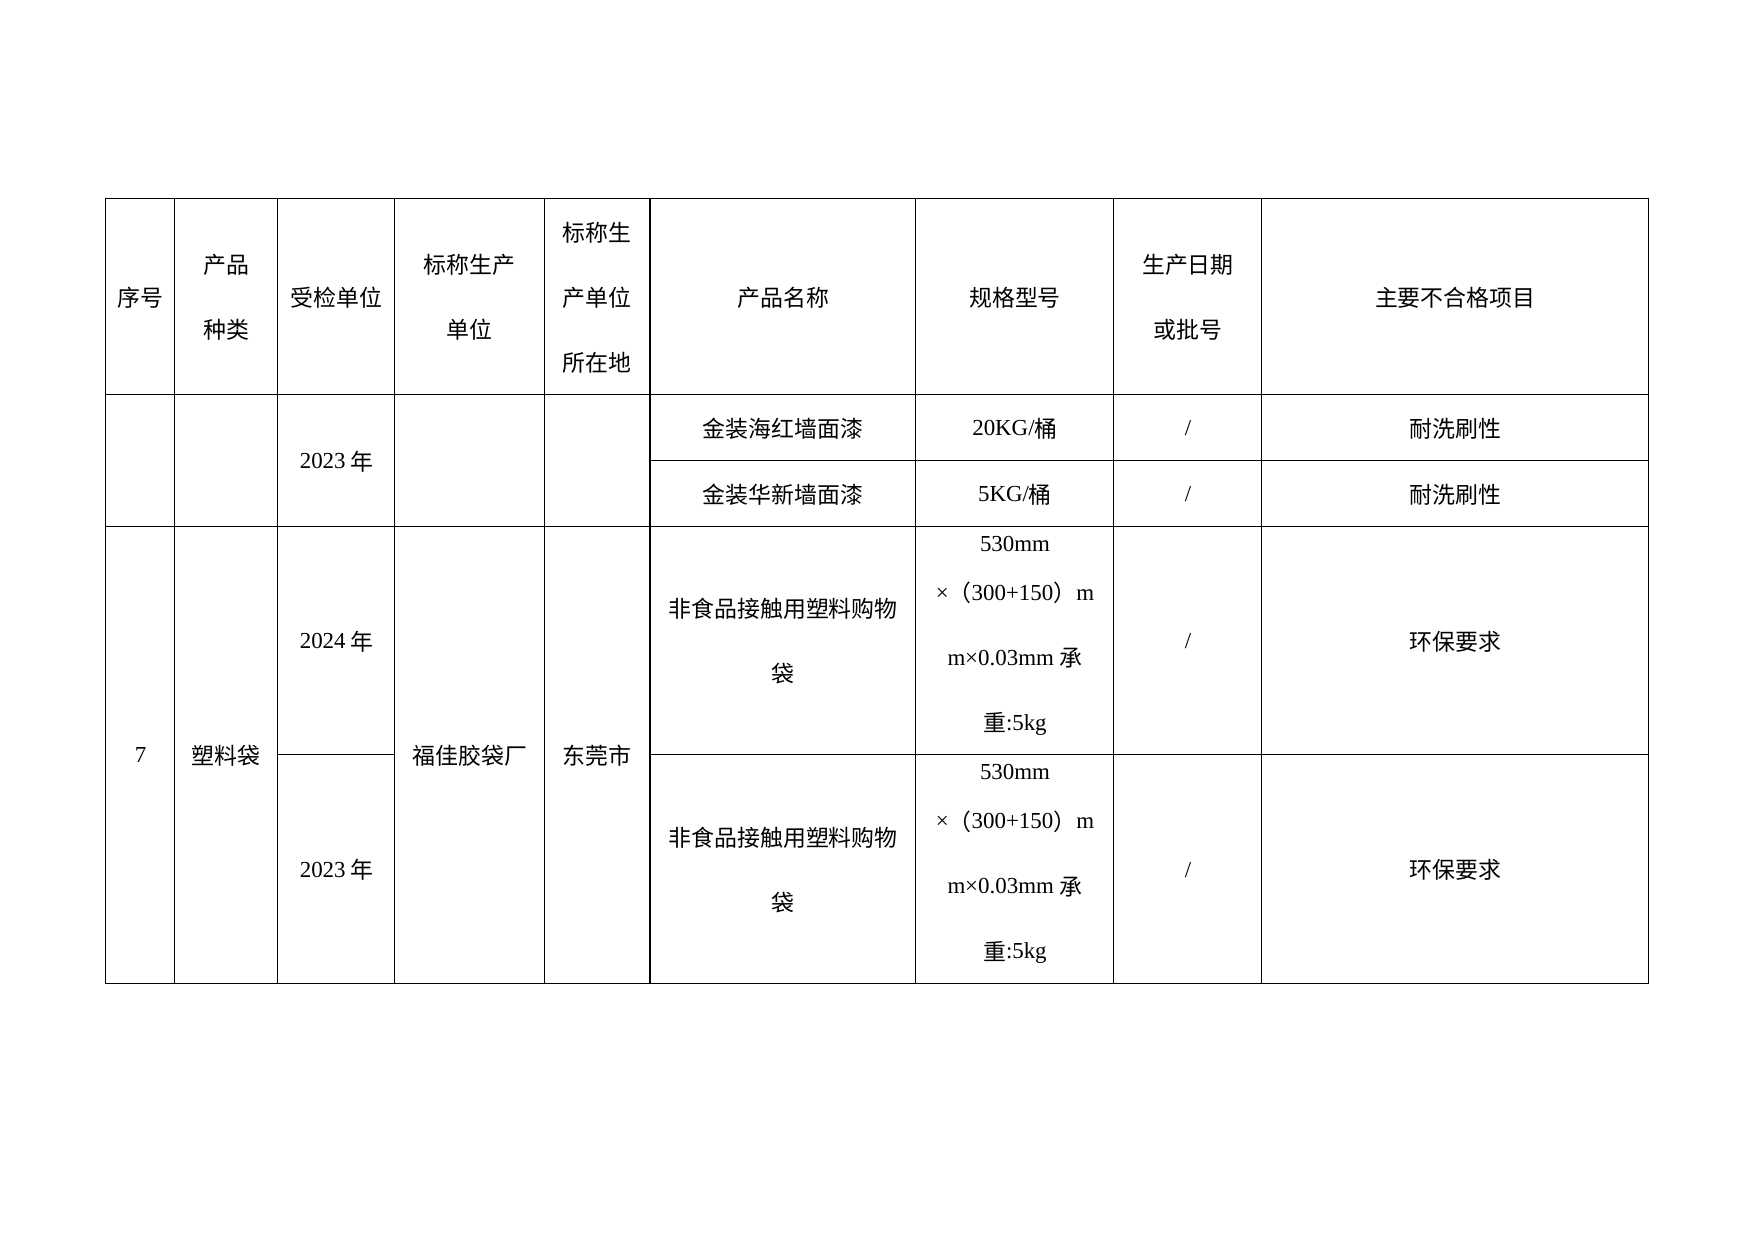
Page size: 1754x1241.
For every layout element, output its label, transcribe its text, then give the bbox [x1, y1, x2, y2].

table_cell / [1114, 755, 1261, 983]
table_cell 2023年 [278, 755, 394, 983]
table_cell 20KG/桶 [916, 395, 1113, 460]
table_cell 福佳胶袋厂 [395, 527, 544, 983]
table_cell 2023年 [278, 395, 394, 526]
table_header 序号 [106, 199, 174, 394]
table_cell 530mm×（300+150）mm×0.03mm 承重:5kg [916, 755, 1113, 983]
table_header 标称生产 单位 [395, 199, 544, 394]
table_cell 530mm×（300+150）mm×0.03mm 承重:5kg [916, 527, 1113, 754]
table_cell 非食品接触用塑料购物袋 [651, 755, 915, 983]
table_cell 5KG/桶 [916, 461, 1113, 526]
table_cell 非食品接触用塑料购物袋 [651, 527, 915, 754]
table_cell 环保要求 [1262, 755, 1648, 983]
table_cell 金装海红墙面漆 [651, 395, 915, 460]
table_header 标称生产单位所在地 [545, 199, 649, 394]
table_header 规格型号 [916, 199, 1113, 394]
table_cell 金装华新墙面漆 [651, 461, 915, 526]
table_cell / [1114, 527, 1261, 754]
table_cell 2024年 [278, 527, 394, 754]
table_cell 东莞市 [545, 527, 649, 983]
table_header 生产日期 或批号 [1114, 199, 1261, 394]
table_header 产品名称 [651, 199, 915, 394]
table_cell / [1114, 461, 1261, 526]
table_header 受检单位 [278, 199, 394, 394]
table_cell 塑料袋 [175, 527, 277, 983]
table_cell 环保要求 [1262, 527, 1648, 754]
table_cell 耐洗刷性 [1262, 395, 1648, 460]
table_header 主要不合格项目 [1262, 199, 1648, 394]
table_cell / [1114, 395, 1261, 460]
table_cell 耐洗刷性 [1262, 461, 1648, 526]
table_cell 7 [106, 527, 174, 983]
table_header 产品 种类 [175, 199, 277, 394]
